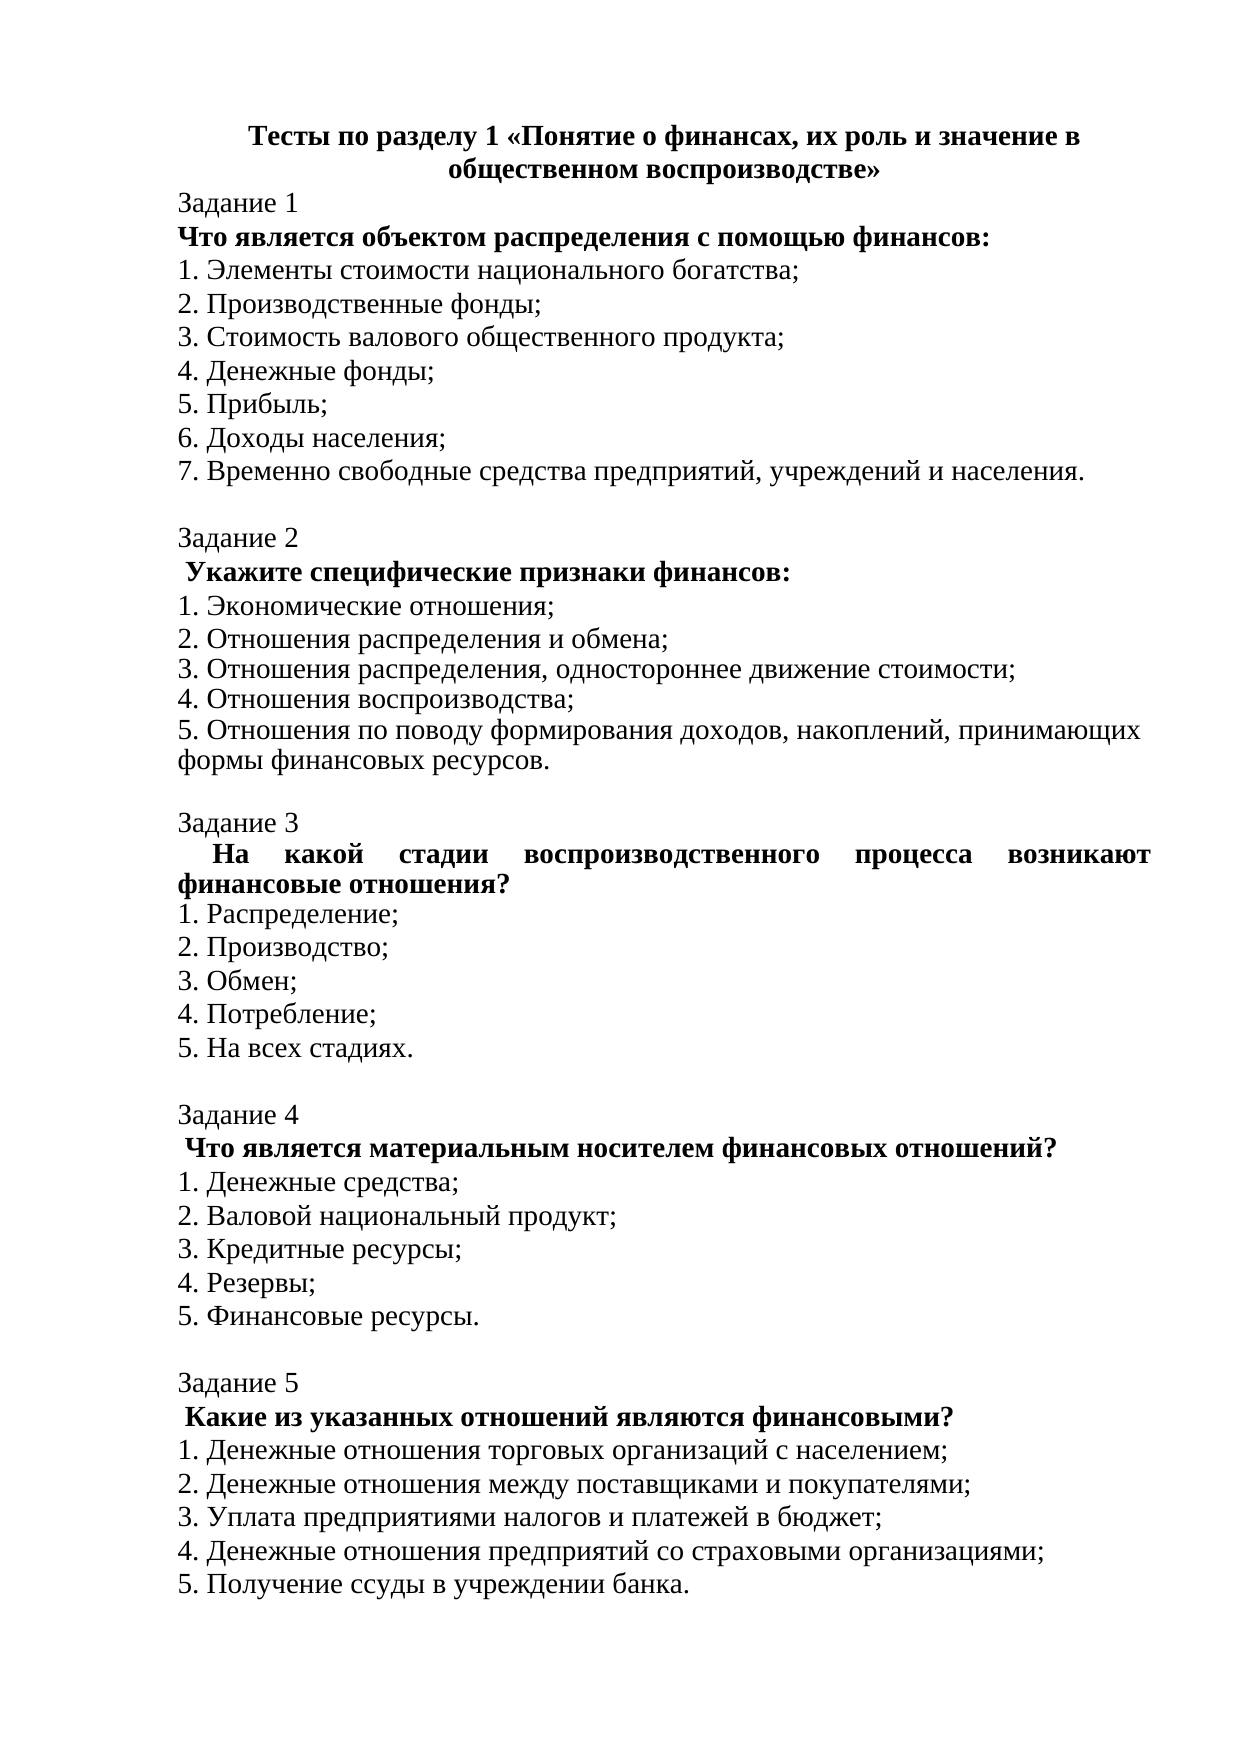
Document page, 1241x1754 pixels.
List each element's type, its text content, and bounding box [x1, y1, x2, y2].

subtitle Какие из указанных отношений являются финансовыми? [177, 1399, 1152, 1432]
text 1. Элементы стоимости национального богатства; [177, 252, 1152, 286]
subtitle Что является объектом распределения с помощью финансов: [177, 219, 1152, 252]
text 5. Финансовые ресурсы. [177, 1298, 1152, 1332]
text 5. Получение ссуды в учреждении банка. [177, 1567, 1152, 1600]
text 3. Уплата предприятиями налогов и платежей в бюджет; [177, 1499, 1152, 1533]
text Задание 5 [177, 1365, 1152, 1399]
text Что является материальным носителем финансовых отношений? [177, 1131, 1152, 1164]
text Задание 1 [177, 185, 1152, 219]
text 2. Денежные отношения между поставщиками и покупателями; [177, 1466, 1152, 1499]
text 3. Обмен; [177, 963, 1152, 996]
text 4. Резервы; [177, 1265, 1152, 1298]
text Задание 4 [177, 1097, 1152, 1131]
text 4. Денежные отношения предприятий со страховыми организациями; [177, 1533, 1152, 1567]
text 6. Доходы населения; [177, 420, 1152, 453]
text 1. Денежные средства; [177, 1164, 1152, 1198]
text 7. Временно свободные средства предприятий, учреждений и населения. [177, 453, 1152, 487]
text 1. Распределение; [177, 899, 1152, 929]
subtitle Укажите специфические признаки финансов: [177, 554, 1152, 588]
text 5. На всех стадиях. [177, 1030, 1152, 1063]
text 4. Денежные фонды; [177, 353, 1152, 386]
text 3. Стоимость валового общественного продукта; [177, 319, 1152, 353]
text 4. Отношения воспроизводства; [177, 685, 1152, 715]
text 2. Производство; [177, 929, 1152, 963]
text 2. Отношения распределения и обмена; [177, 621, 1152, 655]
text 5. Прибыль; [177, 386, 1152, 420]
text На какой стадии воспроизводственного процесса возникают финансовые отношения? [177, 839, 1152, 899]
text Тесты по разделу 1 «Понятие о финансах, их роль и значение в общественном воспроизводстве» [177, 118, 1152, 185]
text 3. Кредитные ресурсы; [177, 1231, 1152, 1265]
text 1. Экономические отношения; [177, 588, 1152, 621]
text 5. Отношения по поводу формирования доходов, накоплений, принимающих формы финансовых ресурсов. [177, 715, 1152, 775]
text 2. Производственные фонды; [177, 286, 1152, 319]
text 4. Потребление; [177, 996, 1152, 1030]
text 1. Денежные отношения торговых организаций с населением; [177, 1432, 1152, 1466]
text 2. Валовой национальный продукт; [177, 1198, 1152, 1231]
text 3. Отношения распределения, одностороннее движение стоимости; [177, 655, 1152, 685]
text Задание 2 [177, 521, 1152, 554]
text Задание 3 [177, 809, 1152, 839]
